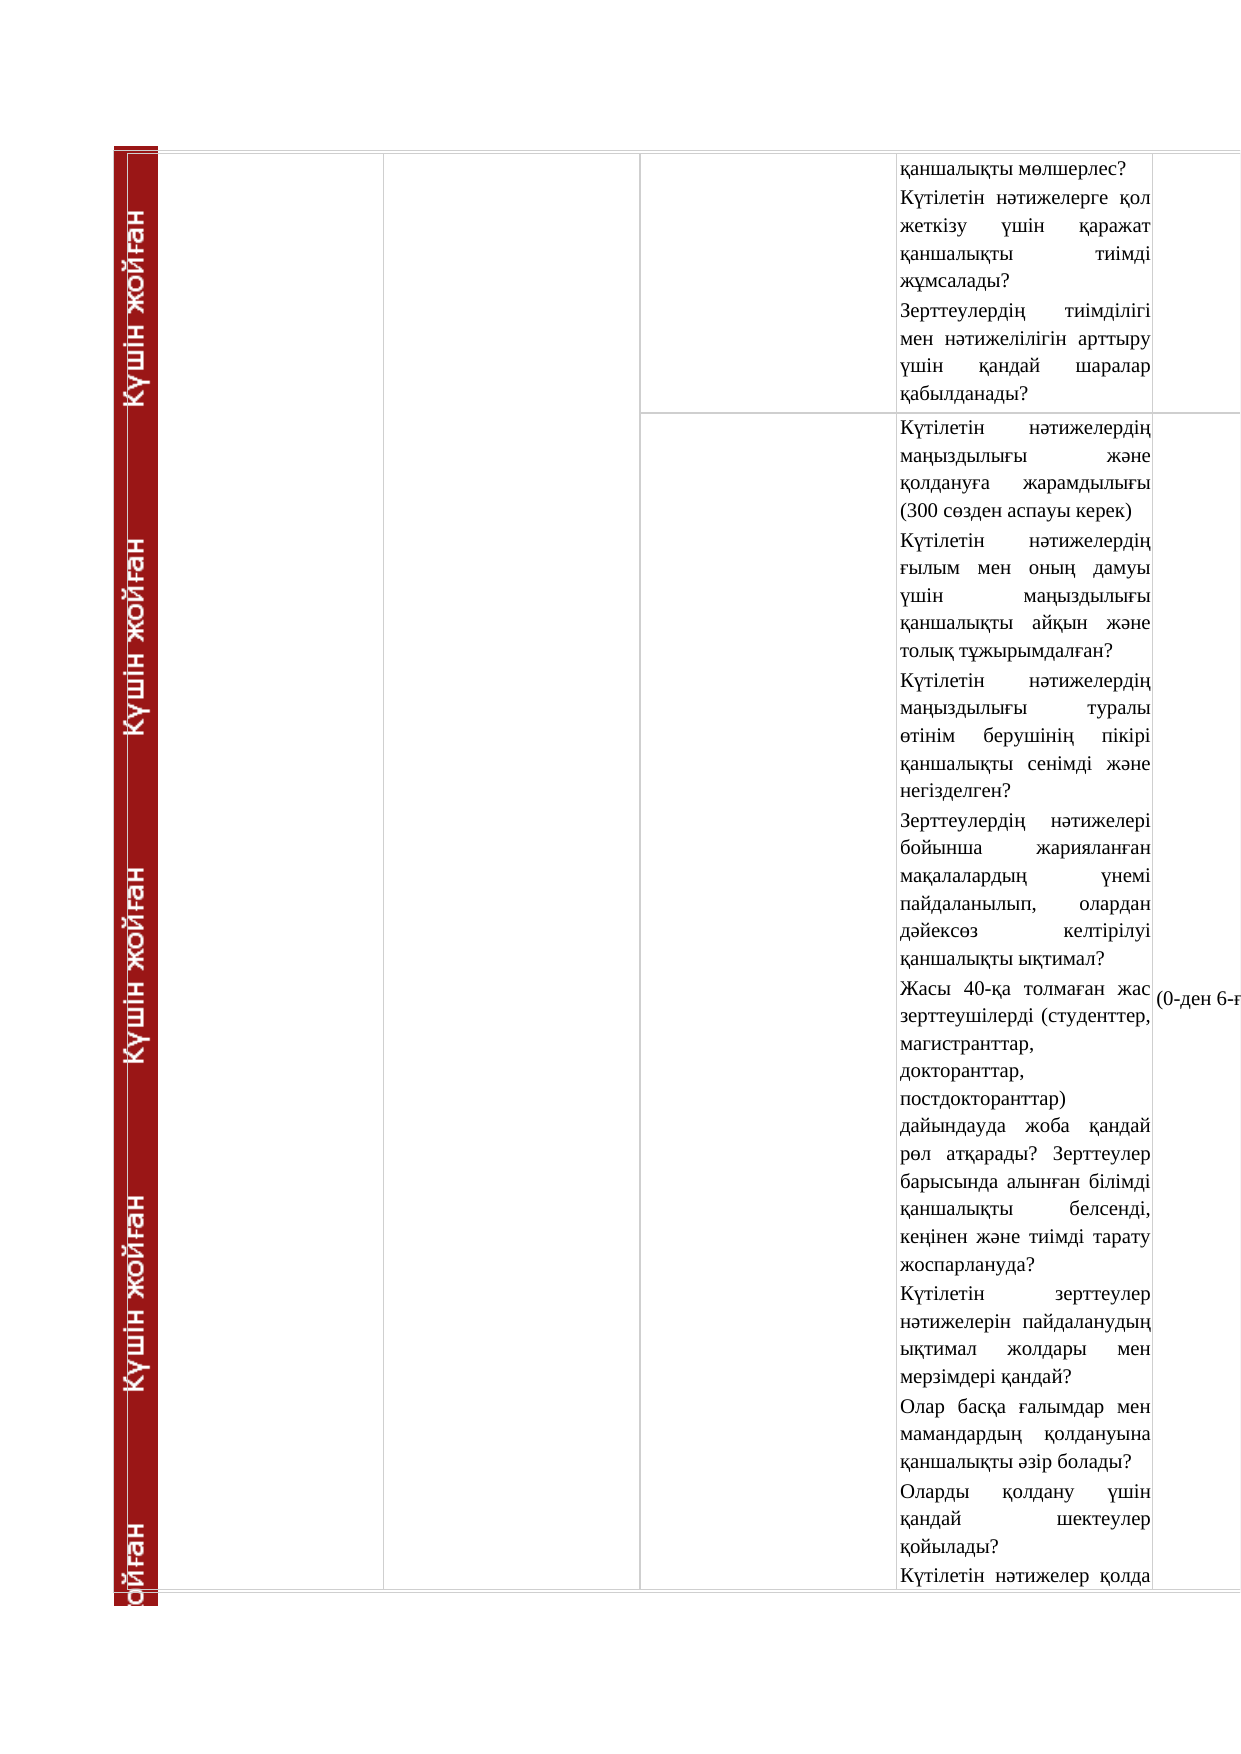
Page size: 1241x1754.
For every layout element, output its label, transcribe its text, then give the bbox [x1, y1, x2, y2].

picture [114, 146, 158, 150]
picture [114, 1593, 158, 1606]
